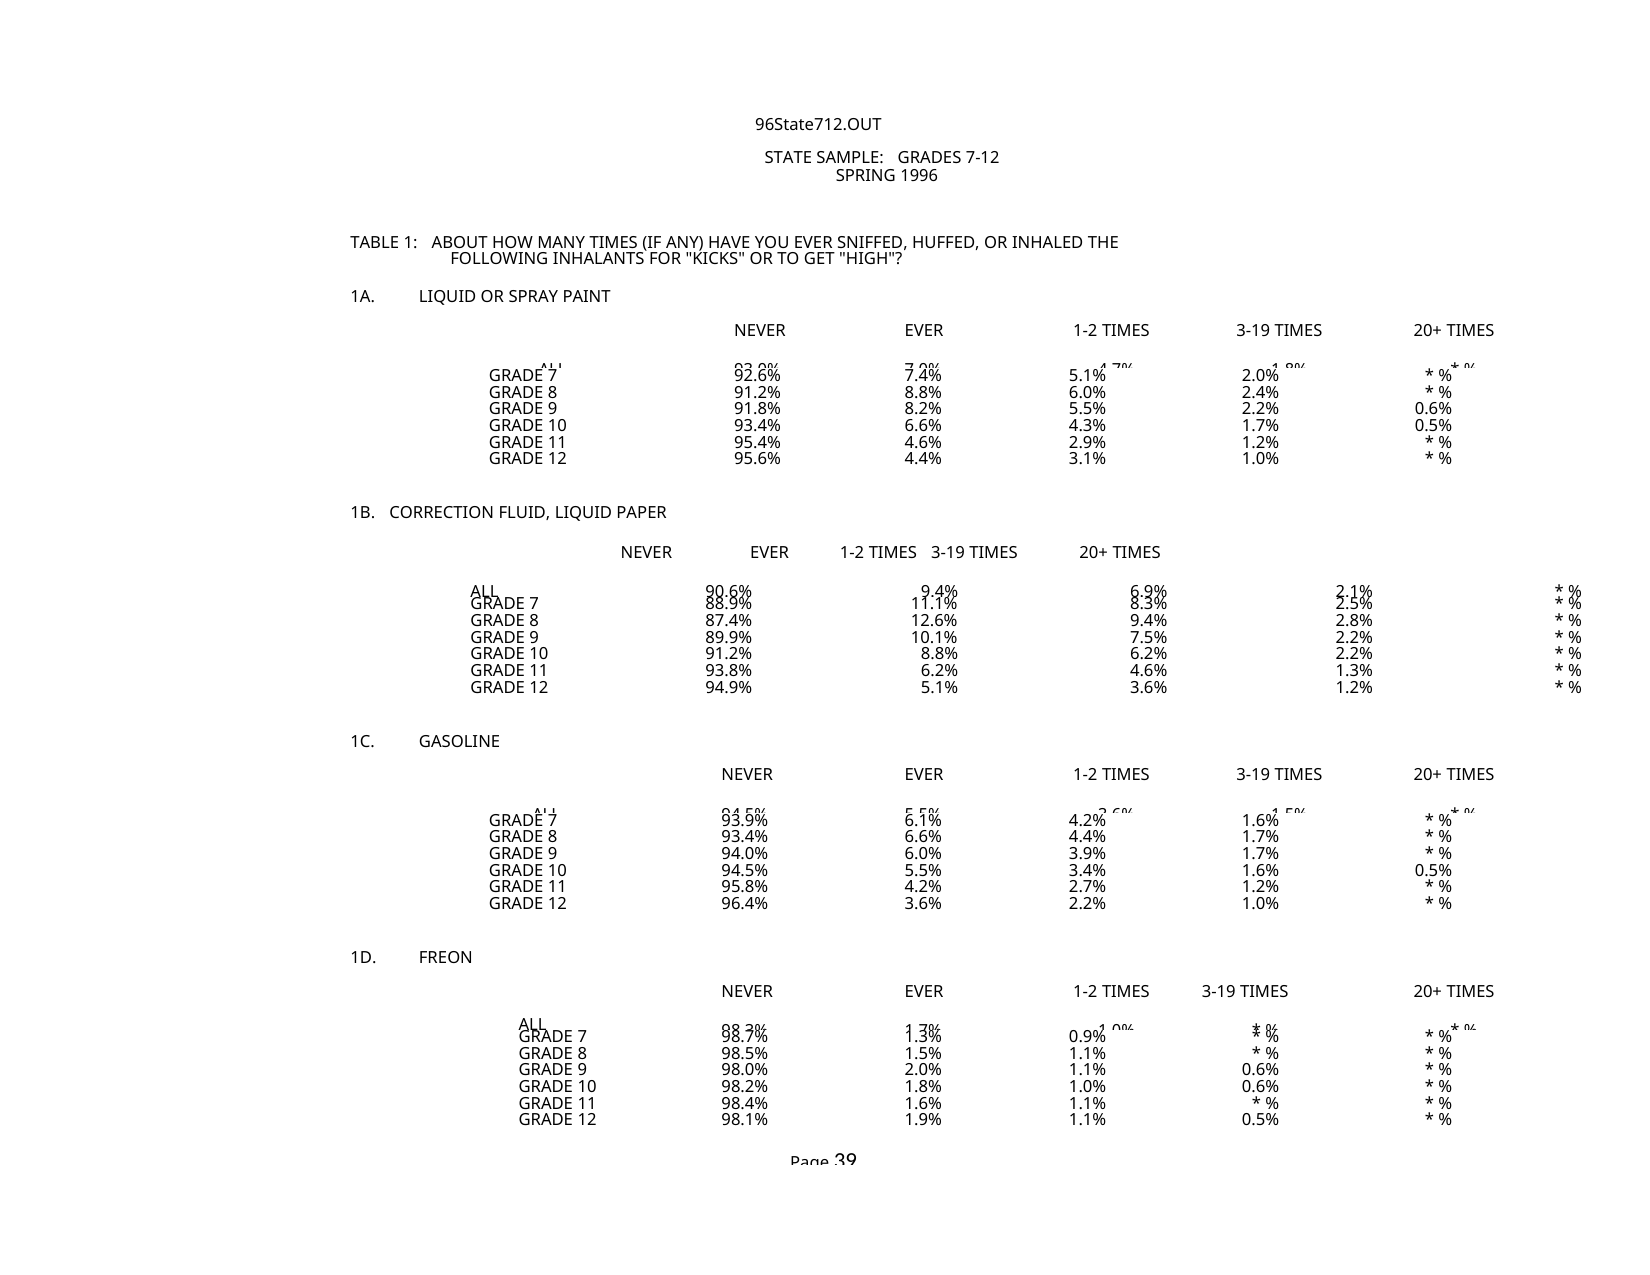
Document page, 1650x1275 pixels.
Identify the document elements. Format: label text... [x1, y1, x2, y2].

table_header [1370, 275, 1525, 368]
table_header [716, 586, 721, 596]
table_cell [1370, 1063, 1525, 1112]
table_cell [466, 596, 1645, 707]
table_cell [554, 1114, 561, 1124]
text STATE SAMPLE: GRADES 7-12 [747, 146, 1016, 168]
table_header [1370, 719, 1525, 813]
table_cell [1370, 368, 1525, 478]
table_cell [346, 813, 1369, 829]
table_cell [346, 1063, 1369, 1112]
text SPRING 1996 [827, 168, 946, 185]
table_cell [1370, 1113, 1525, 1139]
text 1B. CORRECTION FLUID, LIQUID PAPER [350, 501, 1417, 524]
text NEVER EVER 1-2 TIMES 3-19 TIMES 20+ TIMES [620, 540, 1417, 563]
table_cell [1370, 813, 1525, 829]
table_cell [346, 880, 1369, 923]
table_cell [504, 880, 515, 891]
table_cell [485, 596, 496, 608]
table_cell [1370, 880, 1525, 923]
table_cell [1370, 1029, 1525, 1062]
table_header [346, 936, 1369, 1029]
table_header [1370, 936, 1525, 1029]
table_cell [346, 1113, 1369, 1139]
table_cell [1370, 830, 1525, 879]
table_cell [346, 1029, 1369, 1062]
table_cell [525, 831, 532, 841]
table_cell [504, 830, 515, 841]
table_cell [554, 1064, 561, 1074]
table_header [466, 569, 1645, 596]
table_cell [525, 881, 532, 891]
text TABLE 1: ABOUT HOW MANY TIMES (IF ANY) HAVE YOU EVER SNIFFED, HUFFED, OR INHALED THE FOLLOWING INHALANTS FOR "KICKS" OR TO GET "HIGH"? [350, 235, 1205, 268]
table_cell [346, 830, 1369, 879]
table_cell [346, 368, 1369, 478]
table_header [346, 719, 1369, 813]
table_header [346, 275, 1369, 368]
